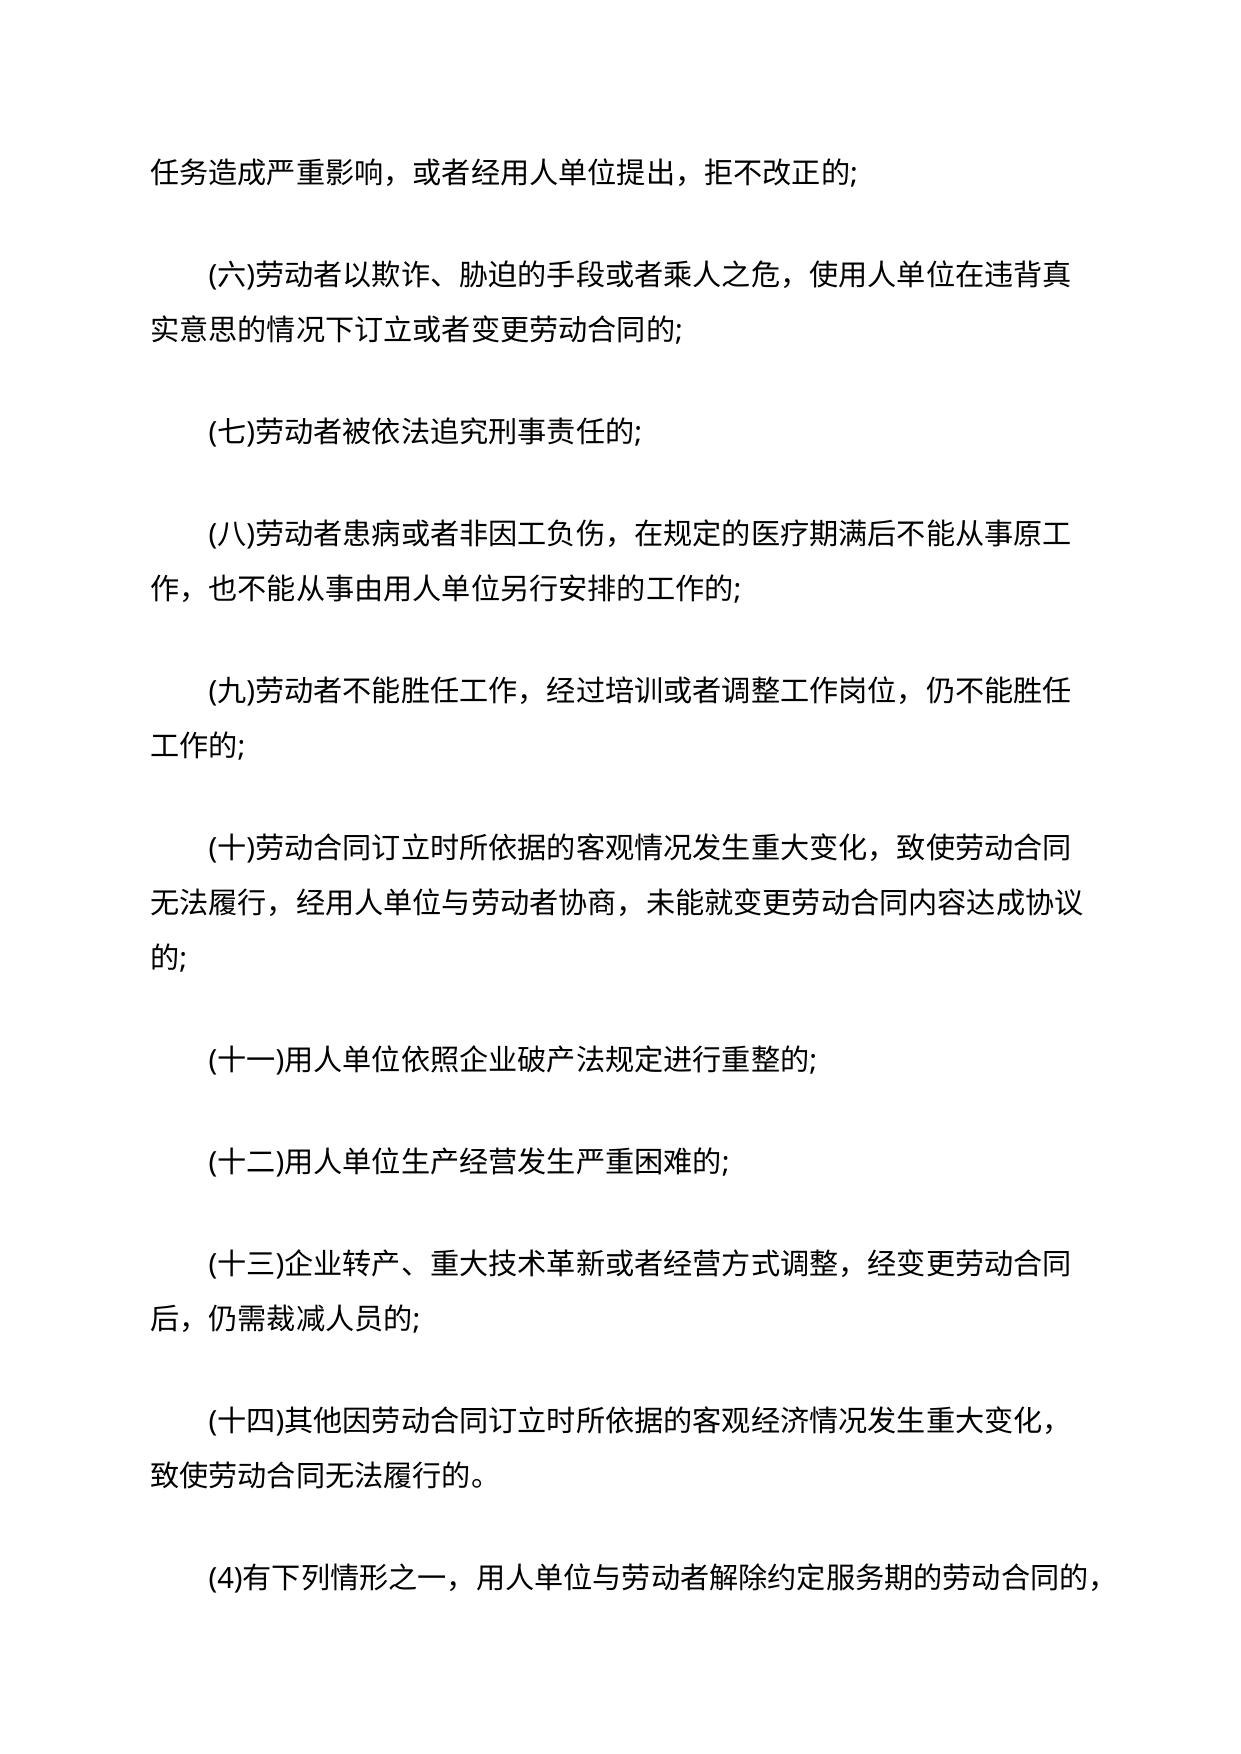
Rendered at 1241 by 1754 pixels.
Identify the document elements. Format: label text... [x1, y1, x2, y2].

text (十一)用人单位依照企业破产法规定进行重整的; [150, 1037, 1090, 1079]
text (十二)用人单位生产经营发生严重困难的; [150, 1139, 1090, 1181]
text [150, 1554, 1090, 1597]
text (九)劳动者不能胜任工作，经过培训或者调整工作岗位，仍不能胜任工作的; [150, 668, 1090, 765]
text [150, 150, 1090, 192]
text (七)劳动者被依法追究刑事责任的; [150, 409, 1090, 451]
text (十三)企业转产、重大技术革新或者经营方式调整，经变更劳动合同后，仍需裁减人员的; [150, 1241, 1090, 1338]
text (六)劳动者以欺诈、胁迫的手段或者乘人之危，使用人单位在违背真实意思的情况下订立或者变更劳动合同的; [150, 252, 1090, 349]
text (十四)其他因劳动合同订立时所依据的客观经济情况发生重大变化，致使劳动合同无法履行的。 [150, 1398, 1090, 1495]
text (十)劳动合同订立时所依据的客观情况发生重大变化，致使劳动合同无法履行，经用人单位与劳动者协商，未能就变更劳动合同内容达成协议的; [150, 825, 1090, 977]
text (八)劳动者患病或者非因工负伤，在规定的医疗期满后不能从事原工作，也不能从事由用人单位另行安排的工作的; [150, 511, 1090, 608]
